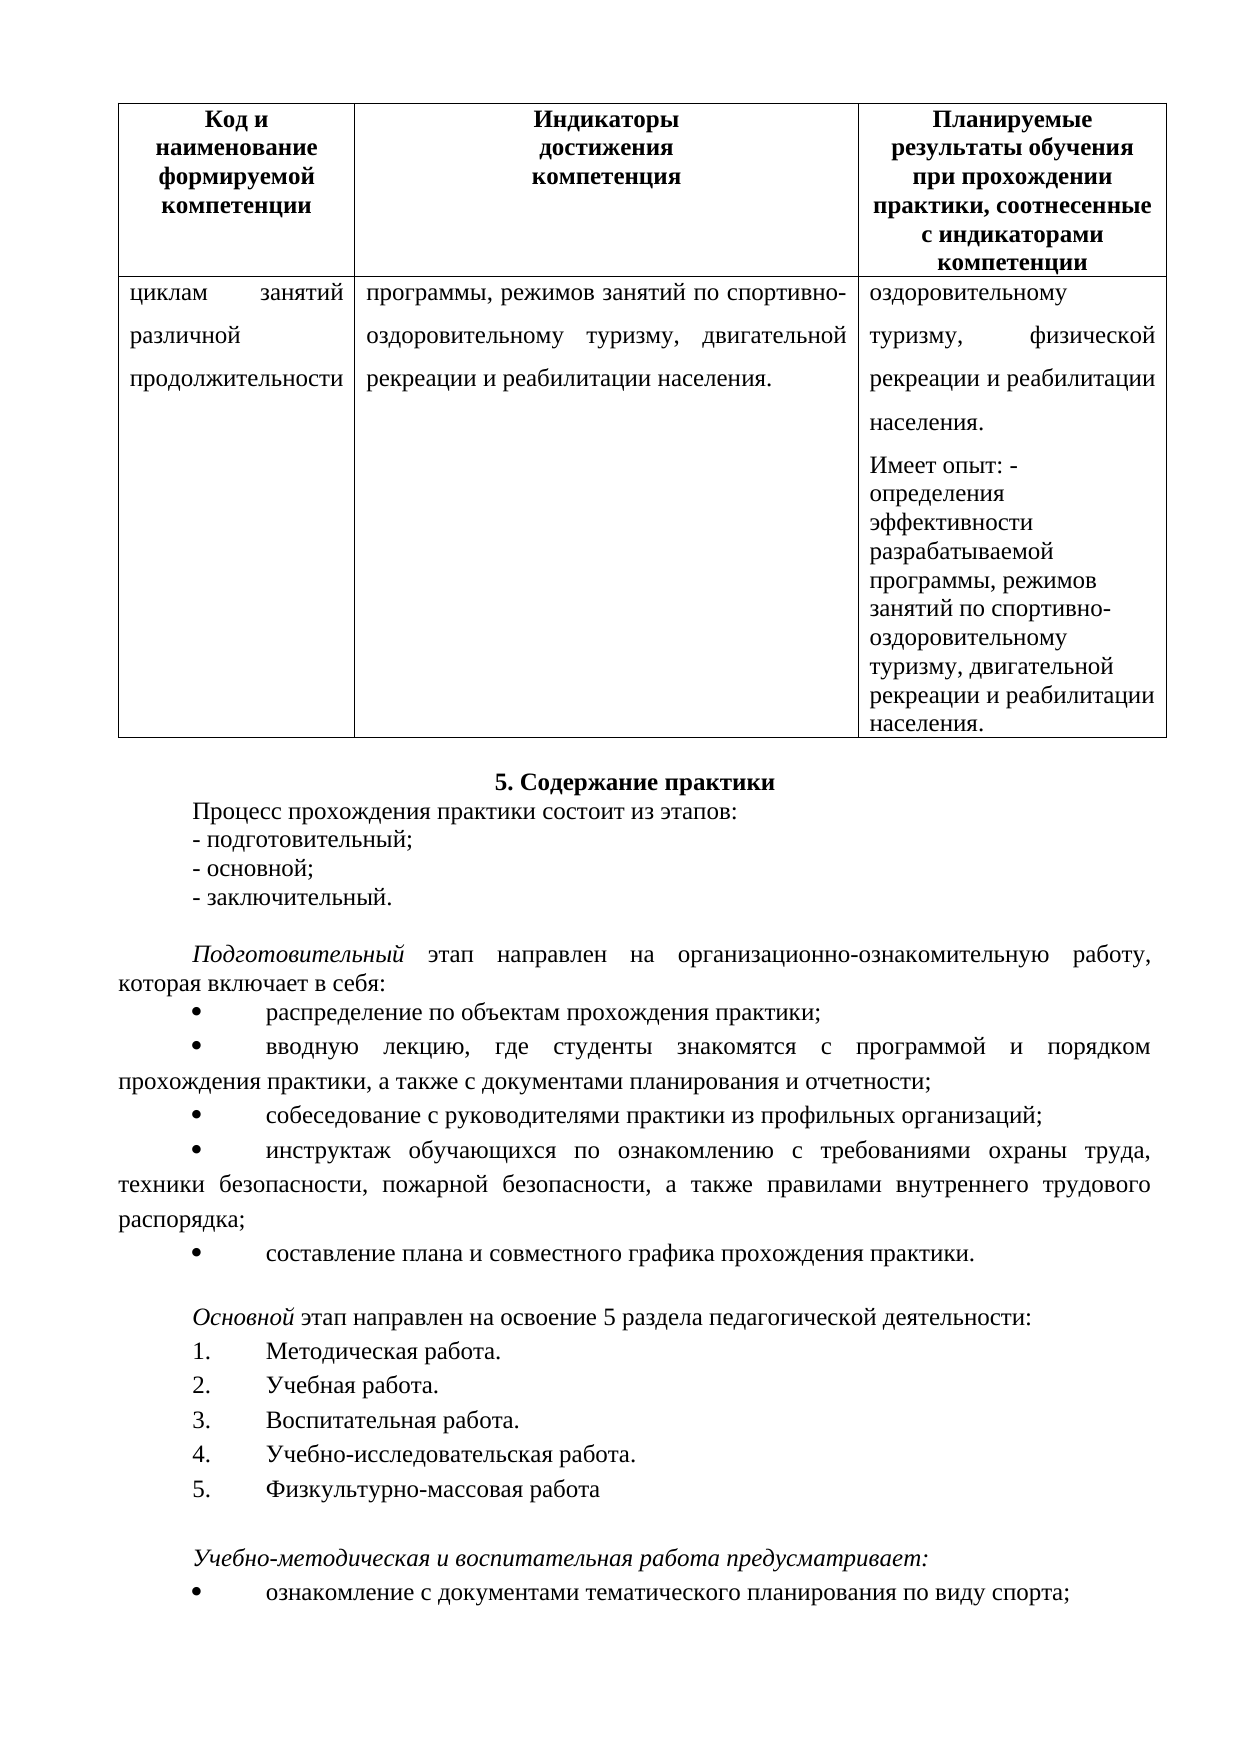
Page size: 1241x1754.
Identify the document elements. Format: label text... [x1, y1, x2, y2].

text - основной; [118, 853, 1152, 882]
list составление плана и совместного графика прохождения практики. [118, 1238, 1152, 1267]
list Учебно-исследовательская работа. [118, 1439, 1152, 1468]
table_header Код и наименование формируемой компетенции [119, 104, 354, 276]
list вводную лекцию, где студенты знакомятся с программой и порядком прохождения практики, а также с документами планирования и отчетности; [118, 1031, 1152, 1095]
text Учебно-методическая и воспитательная работа предусматривает: [118, 1543, 1152, 1572]
table_header Планируемые результаты обучения при прохождении практики, соотнесенные с индикаторами компетенции [859, 104, 1166, 276]
table_header Индикаторы достижения компетенция [355, 104, 858, 276]
text Процесс прохождения практики состоит из этапов: [118, 796, 1152, 824]
text 5. Содержание практики [118, 767, 1152, 796]
list распределение по объектам прохождения практики; [118, 997, 1152, 1026]
list Учебная работа. [118, 1371, 1152, 1399]
text Основной этап направлен на освоение 5 раздела педагогической деятельности: [118, 1302, 1152, 1330]
list ознакомление с документами тематического планирования по виду спорта; [192, 1577, 1152, 1606]
text - заключительный. [118, 882, 1152, 911]
list инструктаж обучающихся по ознакомлению с требованиями охраны труда, техники безопасности, пожарной безопасности, а также правилами внутреннего трудового распорядка; [118, 1135, 1152, 1233]
text - подготовительный; [118, 824, 1152, 853]
list Методическая работа. [118, 1336, 1152, 1365]
list собеседование с руководителями практики из профильных организаций; [118, 1100, 1152, 1129]
list Физкультурно-массовая работа [118, 1474, 1152, 1503]
text Подготовительный этап направлен на организационно-ознакомительную работу, которая включает в себя: [118, 939, 1152, 997]
list Воспитательная работа. [118, 1405, 1152, 1434]
